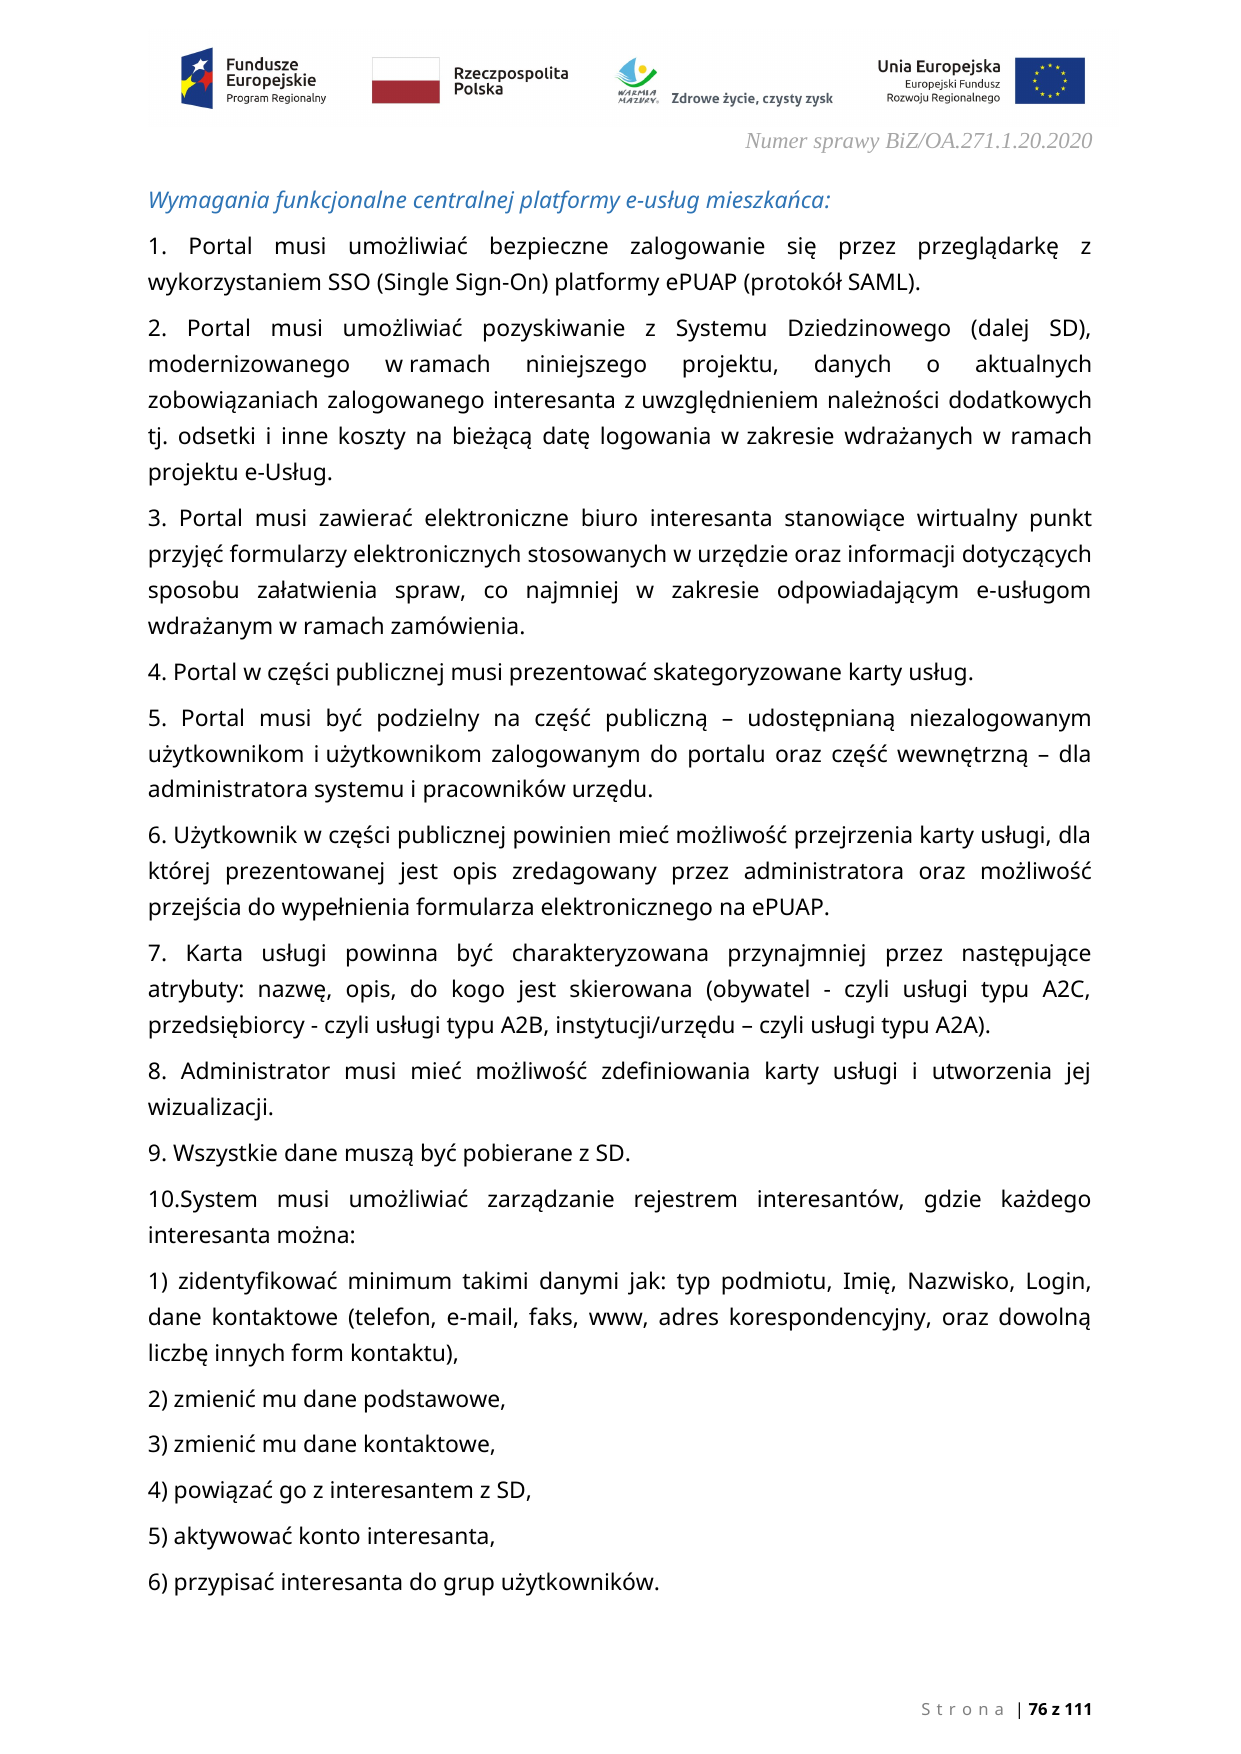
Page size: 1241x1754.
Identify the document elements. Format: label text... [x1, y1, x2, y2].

picture [147, 29, 1119, 127]
text 4. Portal w części publicznej musi prezentować skategoryzowane karty usług. [148, 656, 1093, 687]
text 2) zmienić mu dane podstawowe, [148, 1382, 1093, 1414]
text 6) przypisać interesanta do grup użytkowników. [148, 1566, 1093, 1597]
text 1) zidentyfikować minimum takimi danymi jak: typ podmiotu, Imię, Nazwisko, Login, dane kontaktowe (telefon, e-mail, faks, www, adres korespondencyjny, oraz dowolną liczbę innych form kontaktu), [148, 1265, 1093, 1368]
text 8. Administrator musi mieć możliwość zdefiniowania karty usługi i utworzenia jej wizualizacji. [148, 1055, 1093, 1122]
text 7. Karta usługi powinna być charakteryzowana przynajmniej przez następujące atrybuty: nazwę, opis, do kogo jest skierowana (obywatel - czyli usługi typu A2C, przedsiębiorcy - czyli usługi typu A2B, instytucji/urzędu – czyli usługi typu A2A). [148, 937, 1093, 1040]
text 5. Portal musi być podzielny na część publiczną – udostępnianą niezalogowanym użytkownikom i użytkownikom zalogowanym do portalu oraz część wewnętrzną – dla administratora systemu i pracowników urzędu. [148, 702, 1093, 805]
text 3) zmienić mu dane kontaktowe, [148, 1428, 1093, 1460]
text 9. Wszystkie dane muszą być pobierane z SD. [148, 1137, 1093, 1168]
subtitle Wymagania funkcjonalne centralnej platformy e-usług mieszkańca: [148, 184, 1093, 216]
text 1. Portal musi umożliwiać bezpieczne zalogowanie się przez przeglądarkę z wykorzystaniem SSO (Single Sign-On) platformy ePUAP (protokół SAML). [148, 230, 1093, 297]
text 10.System musi umożliwiać zarządzanie rejestrem interesantów, gdzie każdego interesanta można: [148, 1183, 1093, 1250]
text 3. Portal musi zawierać elektroniczne biuro interesanta stanowiące wirtualny punkt przyjęć formularzy elektronicznych stosowanych w urzędzie oraz informacji dotyczących sposobu załatwienia spraw, co najmniej w zakresie odpowiadającym e-usługom wdrażanym w ramach zamówienia. [148, 502, 1093, 641]
text 5) aktywować konto interesanta, [148, 1520, 1093, 1552]
text 6. Użytkownik w części publicznej powinien mieć możliwość przejrzenia karty usługi, dla której prezentowanej jest opis zredagowany przez administratora oraz możliwość przejścia do wypełnienia formularza elektronicznego na ePUAP. [148, 819, 1093, 922]
text 4) powiązać go z interesantem z SD, [148, 1474, 1093, 1506]
text 2. Portal musi umożliwiać pozyskiwanie z Systemu Dziedzinowego (dalej SD), modernizowanego w ramach niniejszego projektu, danych o aktualnych zobowiązaniach zalogowanego interesanta z uwzględnieniem należności dodatkowych tj. odsetki i inne koszty na bieżącą datę logowania w zakresie wdrażanych w ramach projektu e-Usług. [148, 312, 1093, 487]
